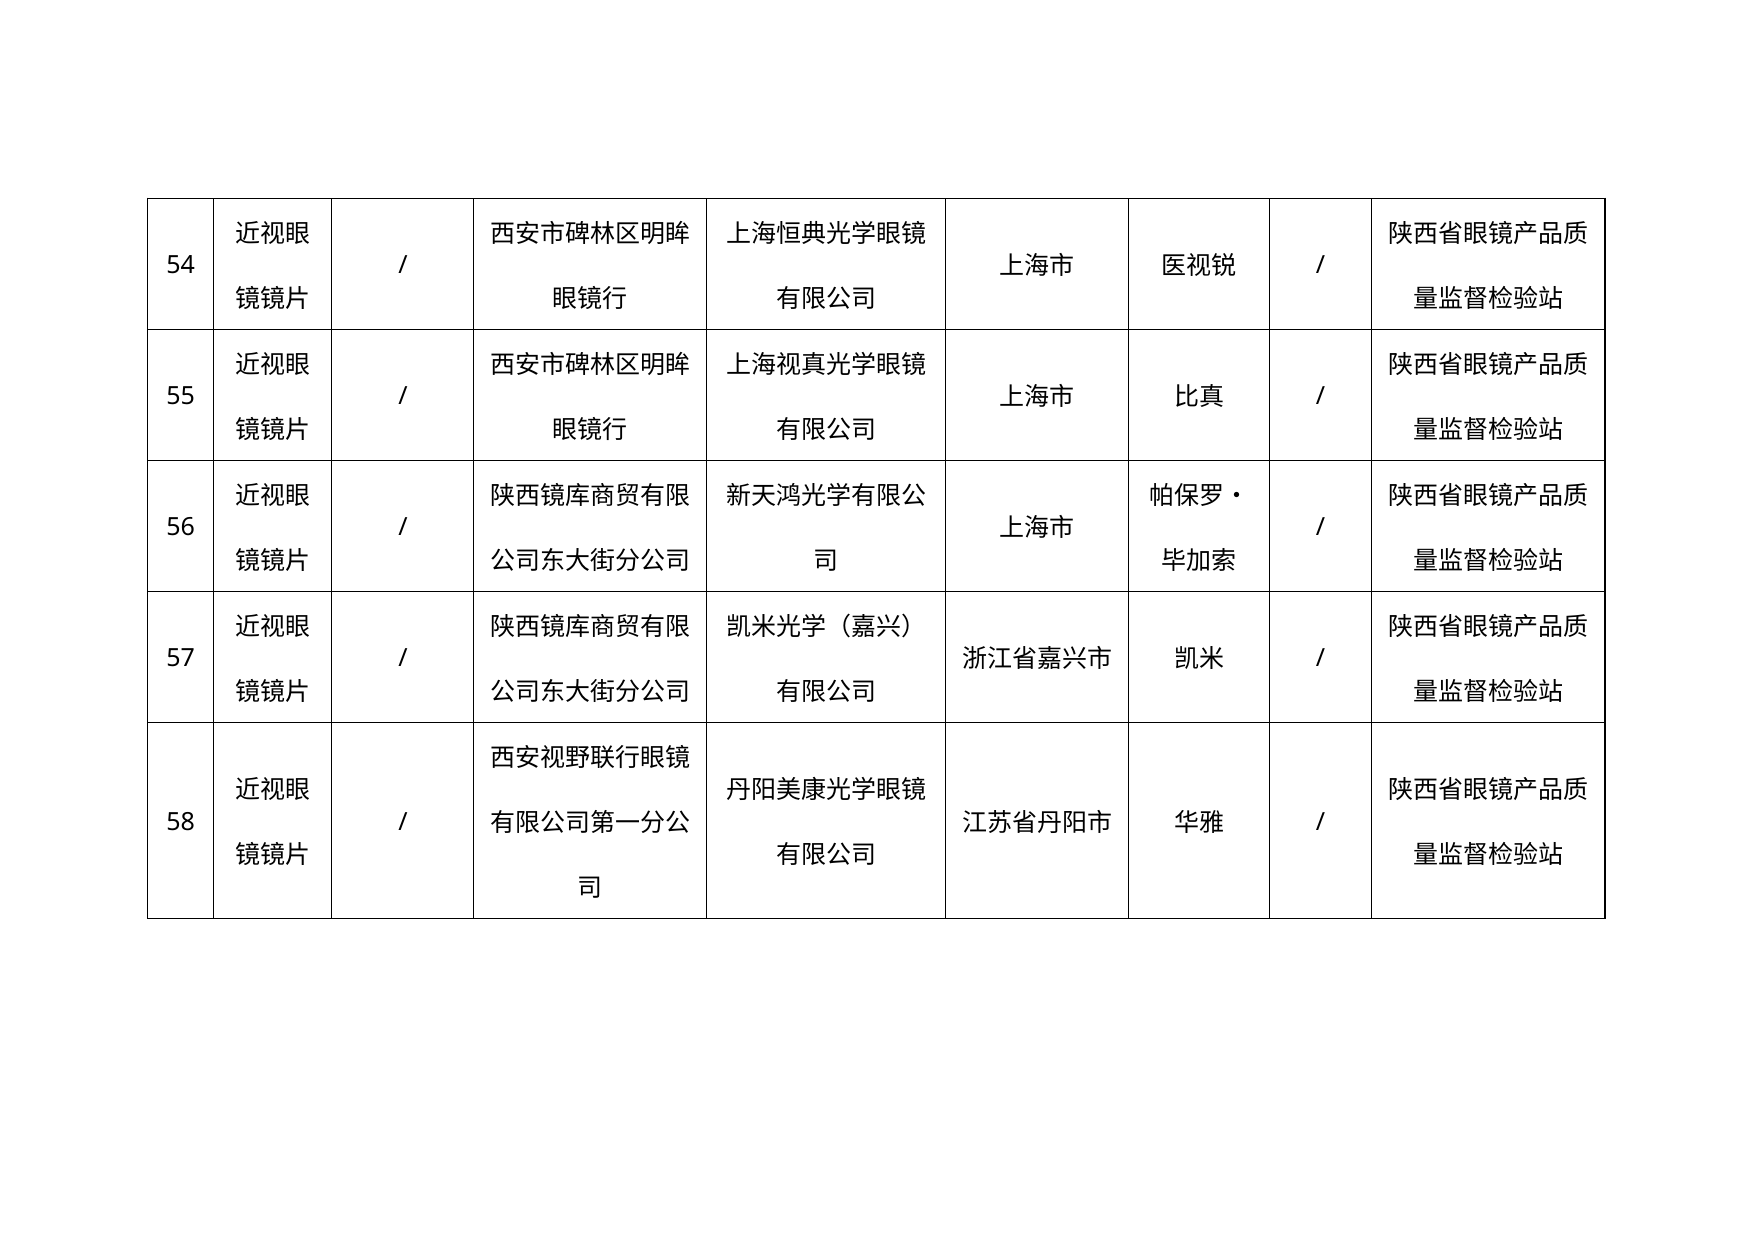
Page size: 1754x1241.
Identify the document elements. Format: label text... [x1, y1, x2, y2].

table_cell 近视眼镜镜片不合格产品及其企业名单 [946, 461, 1128, 591]
table_cell 近视眼镜镜片不合格产品及其企业名单 [707, 592, 945, 722]
table_cell 近视眼镜镜片不合格产品及其企业名单 [214, 461, 331, 591]
table_cell 近视眼镜镜片不合格产品及其企业名单 [1129, 330, 1269, 460]
table_cell 近视眼镜镜片不合格产品及其企业名单 [474, 199, 706, 329]
table_cell 近视眼镜镜片不合格产品及其企业名单 [946, 330, 1128, 460]
table_cell 近视眼镜镜片不合格产品及其企业名单 [148, 330, 213, 460]
table_cell 近视眼镜镜片不合格产品及其企业名单 [707, 330, 945, 460]
table_cell 近视眼镜镜片不合格产品及其企业名单 [1270, 723, 1371, 918]
table_cell 近视眼镜镜片不合格产品及其企业名单 [332, 723, 473, 918]
table_cell 近视眼镜镜片不合格产品及其企业名单 [707, 723, 945, 918]
table_cell 近视眼镜镜片不合格产品及其企业名单 [1372, 592, 1604, 722]
table_cell 近视眼镜镜片不合格产品及其企业名单 [1270, 461, 1371, 591]
table_cell 近视眼镜镜片不合格产品及其企业名单 [707, 199, 945, 329]
table_cell 近视眼镜镜片不合格产品及其企业名单 [946, 592, 1128, 722]
table_cell 近视眼镜镜片不合格产品及其企业名单 [1372, 461, 1604, 591]
table_cell 近视眼镜镜片不合格产品及其企业名单 [1270, 330, 1371, 460]
table_cell 近视眼镜镜片不合格产品及其企业名单 [148, 461, 213, 591]
table_cell 近视眼镜镜片不合格产品及其企业名单 [1372, 330, 1604, 460]
table_cell 近视眼镜镜片不合格产品及其企业名单 [214, 199, 331, 329]
table_cell 近视眼镜镜片不合格产品及其企业名单 [946, 199, 1128, 329]
table_cell 近视眼镜镜片不合格产品及其企业名单 [474, 723, 706, 918]
table_cell 近视眼镜镜片不合格产品及其企业名单 [214, 723, 331, 918]
table_cell 近视眼镜镜片不合格产品及其企业名单 [214, 592, 331, 722]
table_cell 近视眼镜镜片不合格产品及其企业名单 [148, 723, 213, 918]
table_cell 近视眼镜镜片不合格产品及其企业名单 [332, 592, 473, 722]
table_cell 近视眼镜镜片不合格产品及其企业名单 [148, 199, 213, 329]
table_cell 近视眼镜镜片不合格产品及其企业名单 [1129, 461, 1269, 591]
table_cell 近视眼镜镜片不合格产品及其企业名单 [1129, 723, 1269, 918]
table_cell 近视眼镜镜片不合格产品及其企业名单 [148, 592, 213, 722]
table_cell 近视眼镜镜片不合格产品及其企业名单 [332, 330, 473, 460]
table_cell 近视眼镜镜片不合格产品及其企业名单 [474, 592, 706, 722]
table_cell 近视眼镜镜片不合格产品及其企业名单 [474, 461, 706, 591]
table_cell 近视眼镜镜片不合格产品及其企业名单 [474, 330, 706, 460]
table_cell 近视眼镜镜片不合格产品及其企业名单 [1129, 592, 1269, 722]
table_cell 近视眼镜镜片不合格产品及其企业名单 [1270, 199, 1371, 329]
table_cell 近视眼镜镜片不合格产品及其企业名单 [1372, 199, 1604, 329]
table_cell 近视眼镜镜片不合格产品及其企业名单 [214, 330, 331, 460]
table_cell 近视眼镜镜片不合格产品及其企业名单 [1270, 592, 1371, 722]
table_cell 近视眼镜镜片不合格产品及其企业名单 [707, 461, 945, 591]
table_cell 近视眼镜镜片不合格产品及其企业名单 [946, 723, 1128, 918]
table_cell 近视眼镜镜片不合格产品及其企业名单 [1372, 723, 1604, 918]
table_cell 近视眼镜镜片不合格产品及其企业名单 [332, 461, 473, 591]
table_cell 近视眼镜镜片不合格产品及其企业名单 [332, 199, 473, 329]
table_cell 近视眼镜镜片不合格产品及其企业名单 [1129, 199, 1269, 329]
